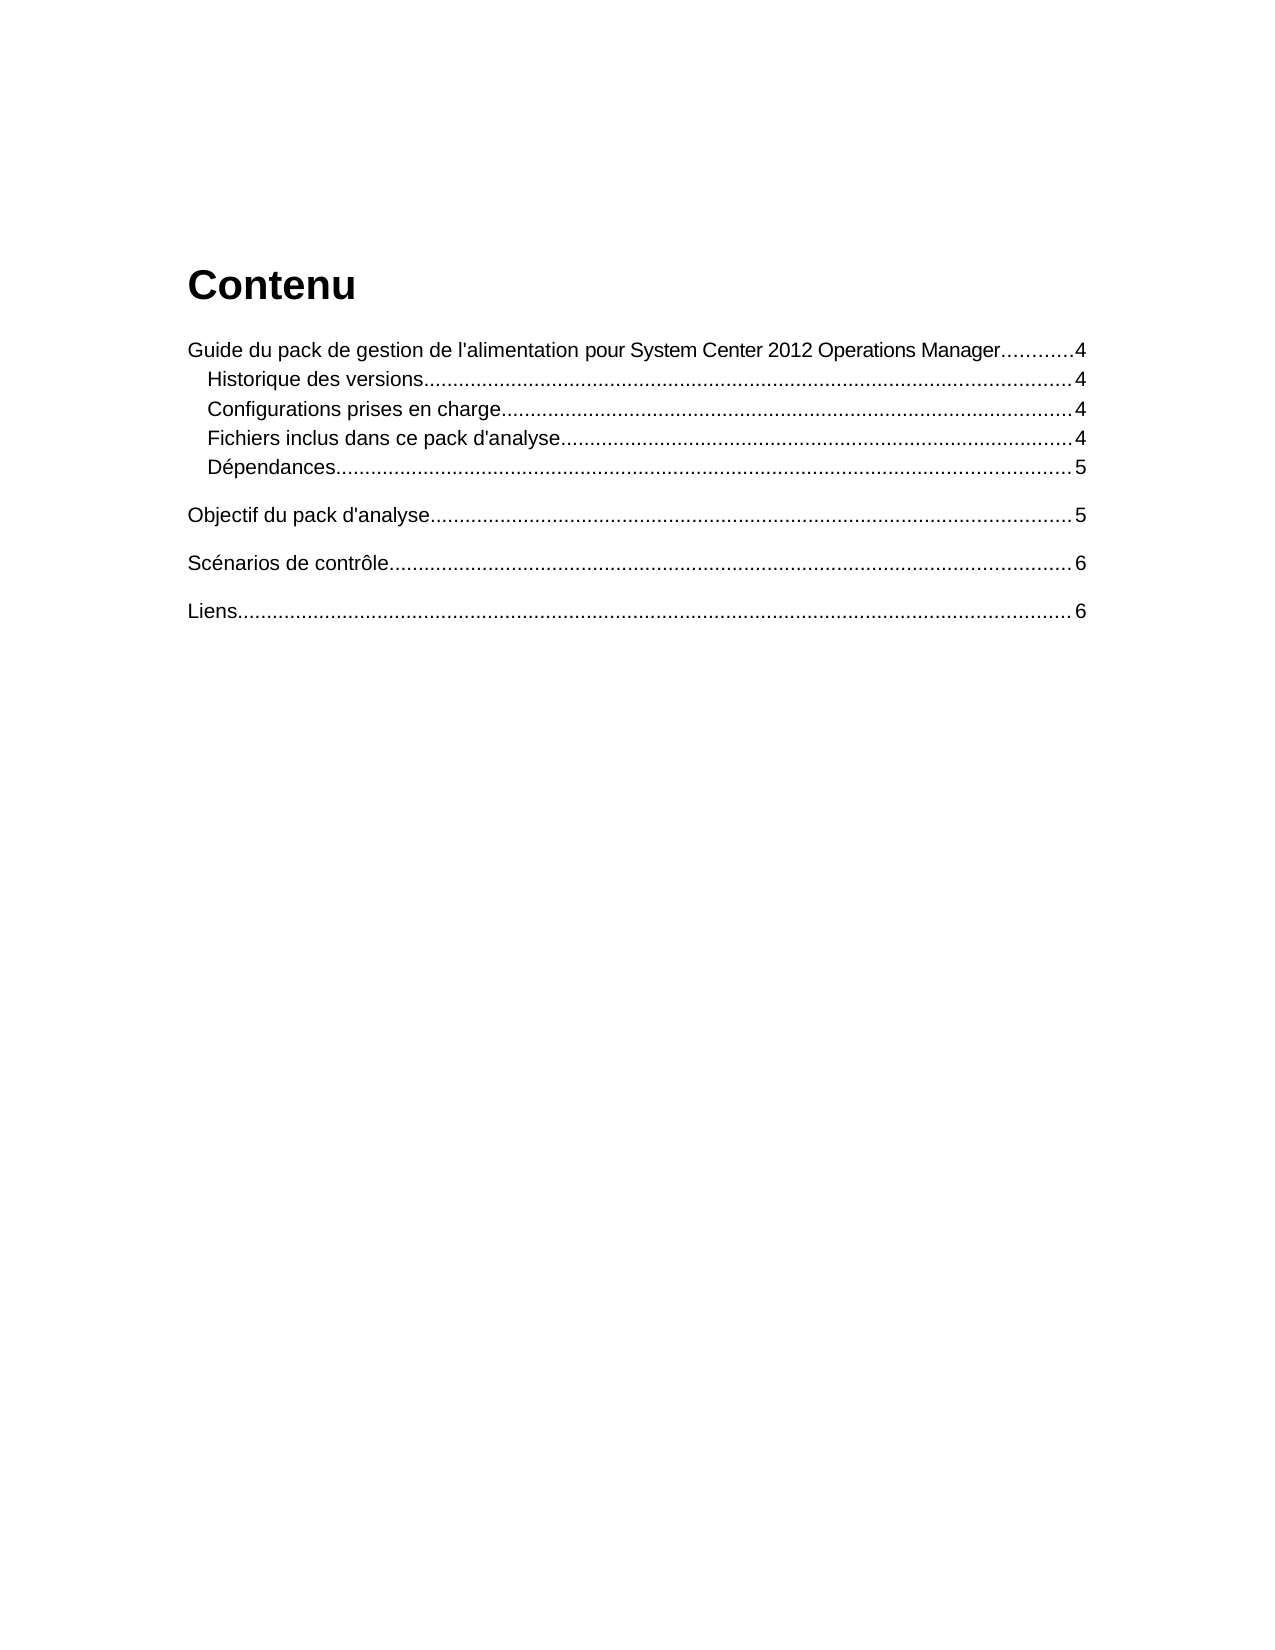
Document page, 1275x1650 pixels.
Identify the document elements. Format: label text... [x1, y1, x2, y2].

subtitle Contenu [187, 260, 1087, 308]
text Liens 6 [187, 595, 1087, 624]
text Objectif du pack d'analyse 5 [187, 499, 1087, 528]
text Configurations prises en charge 4 [207, 393, 1087, 422]
text Fichiers inclus dans ce pack d'analyse 4 [207, 422, 1087, 451]
text Guide du pack de gestion de l'alimentation pour System Center 2012 Operations Manager 4 [187, 334, 1087, 363]
text Historique des versions 4 [207, 363, 1087, 393]
text Scénarios de contrôle 6 [187, 547, 1087, 576]
text Dépendances 5 [207, 451, 1087, 480]
